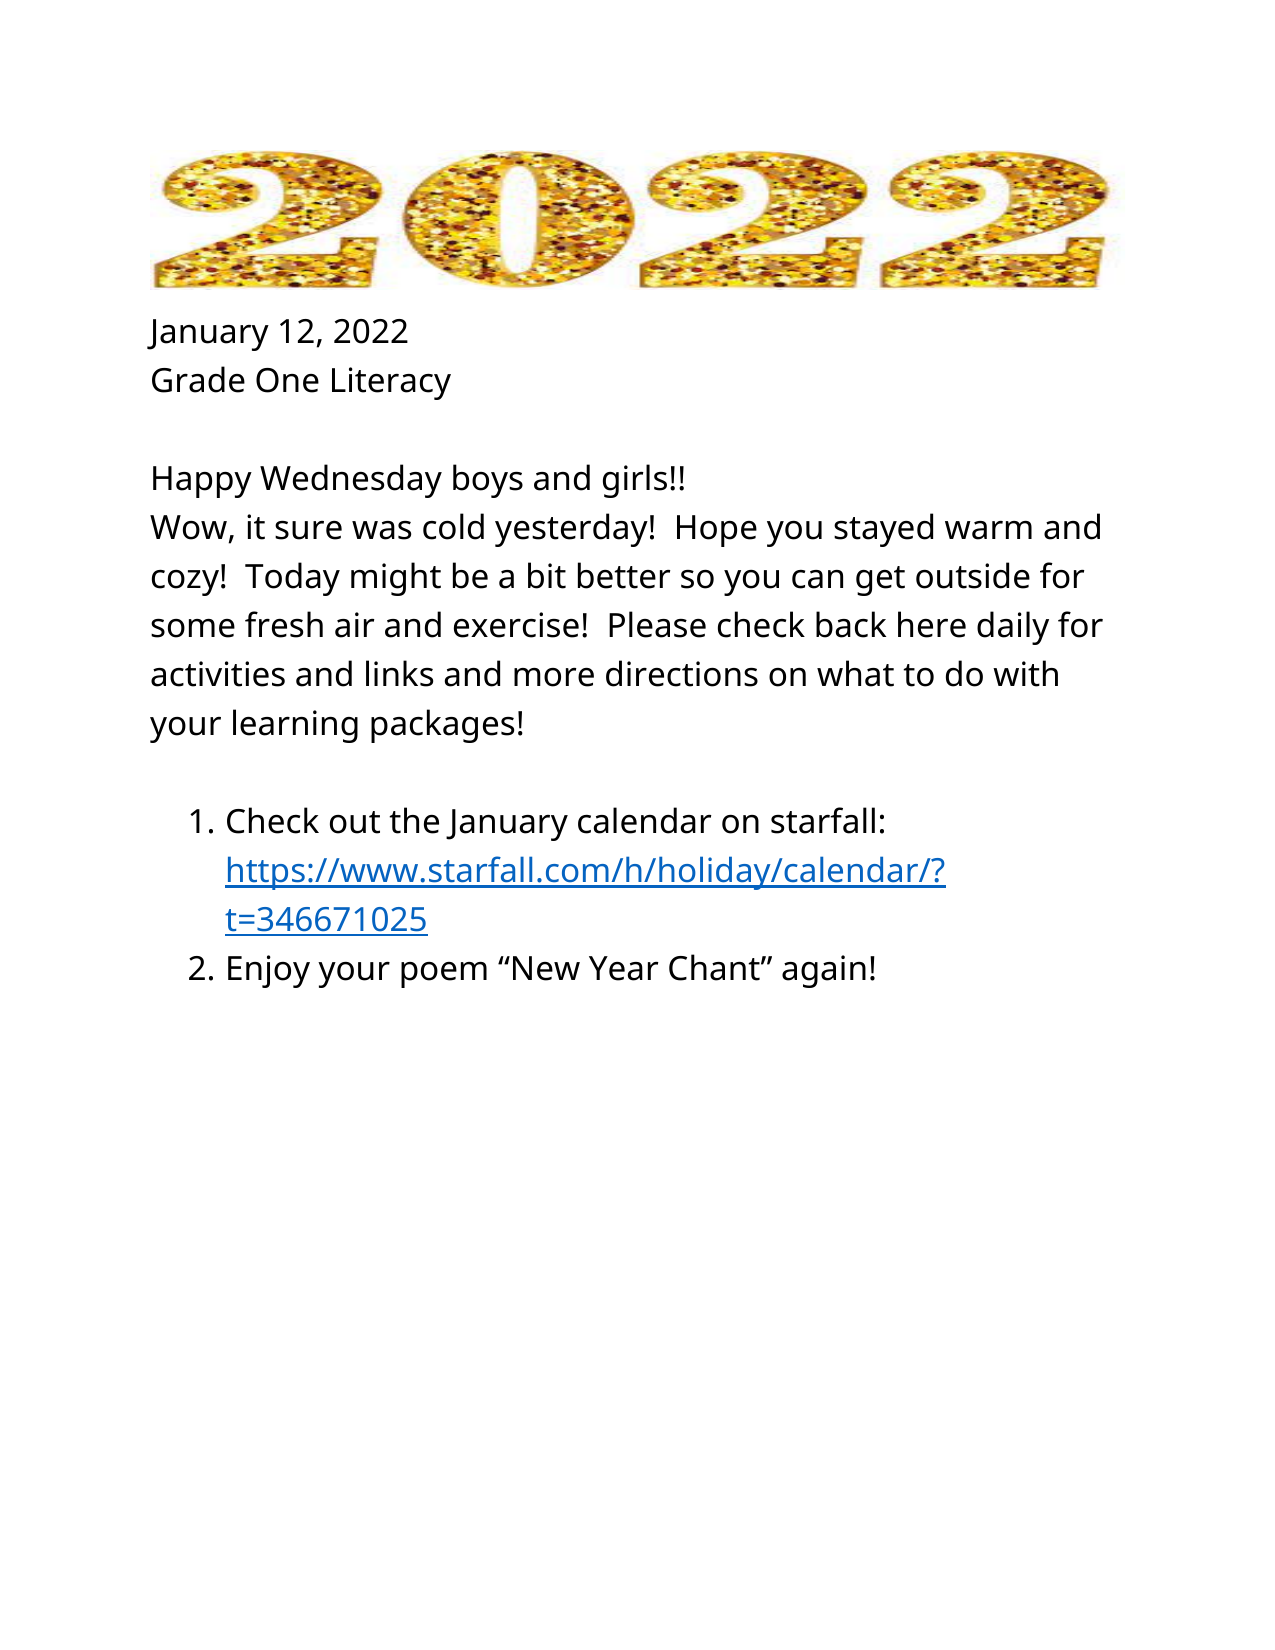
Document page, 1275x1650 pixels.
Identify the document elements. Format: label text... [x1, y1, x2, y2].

picture [150, 150, 1125, 290]
text Grade One Literacy [150, 357, 1125, 403]
list Enjoy your poem “New Year Chant” again! [187, 945, 1125, 990]
text January 12, 2022 [150, 308, 1125, 354]
list Check out the January calendar on starfall: https://www.starfall.com/h/holiday/calendar/?t=346671025 [187, 798, 1125, 941]
text Wow, it sure was cold yesterday! Hope you stayed warm and cozy! Today might be a bit better so you can get outside for some fresh air and exercise! Please check back here daily for activities and links and more directions on what to do with your learning packages! [150, 504, 1125, 745]
text Happy Wednesday boys and girls!! [150, 455, 1125, 501]
